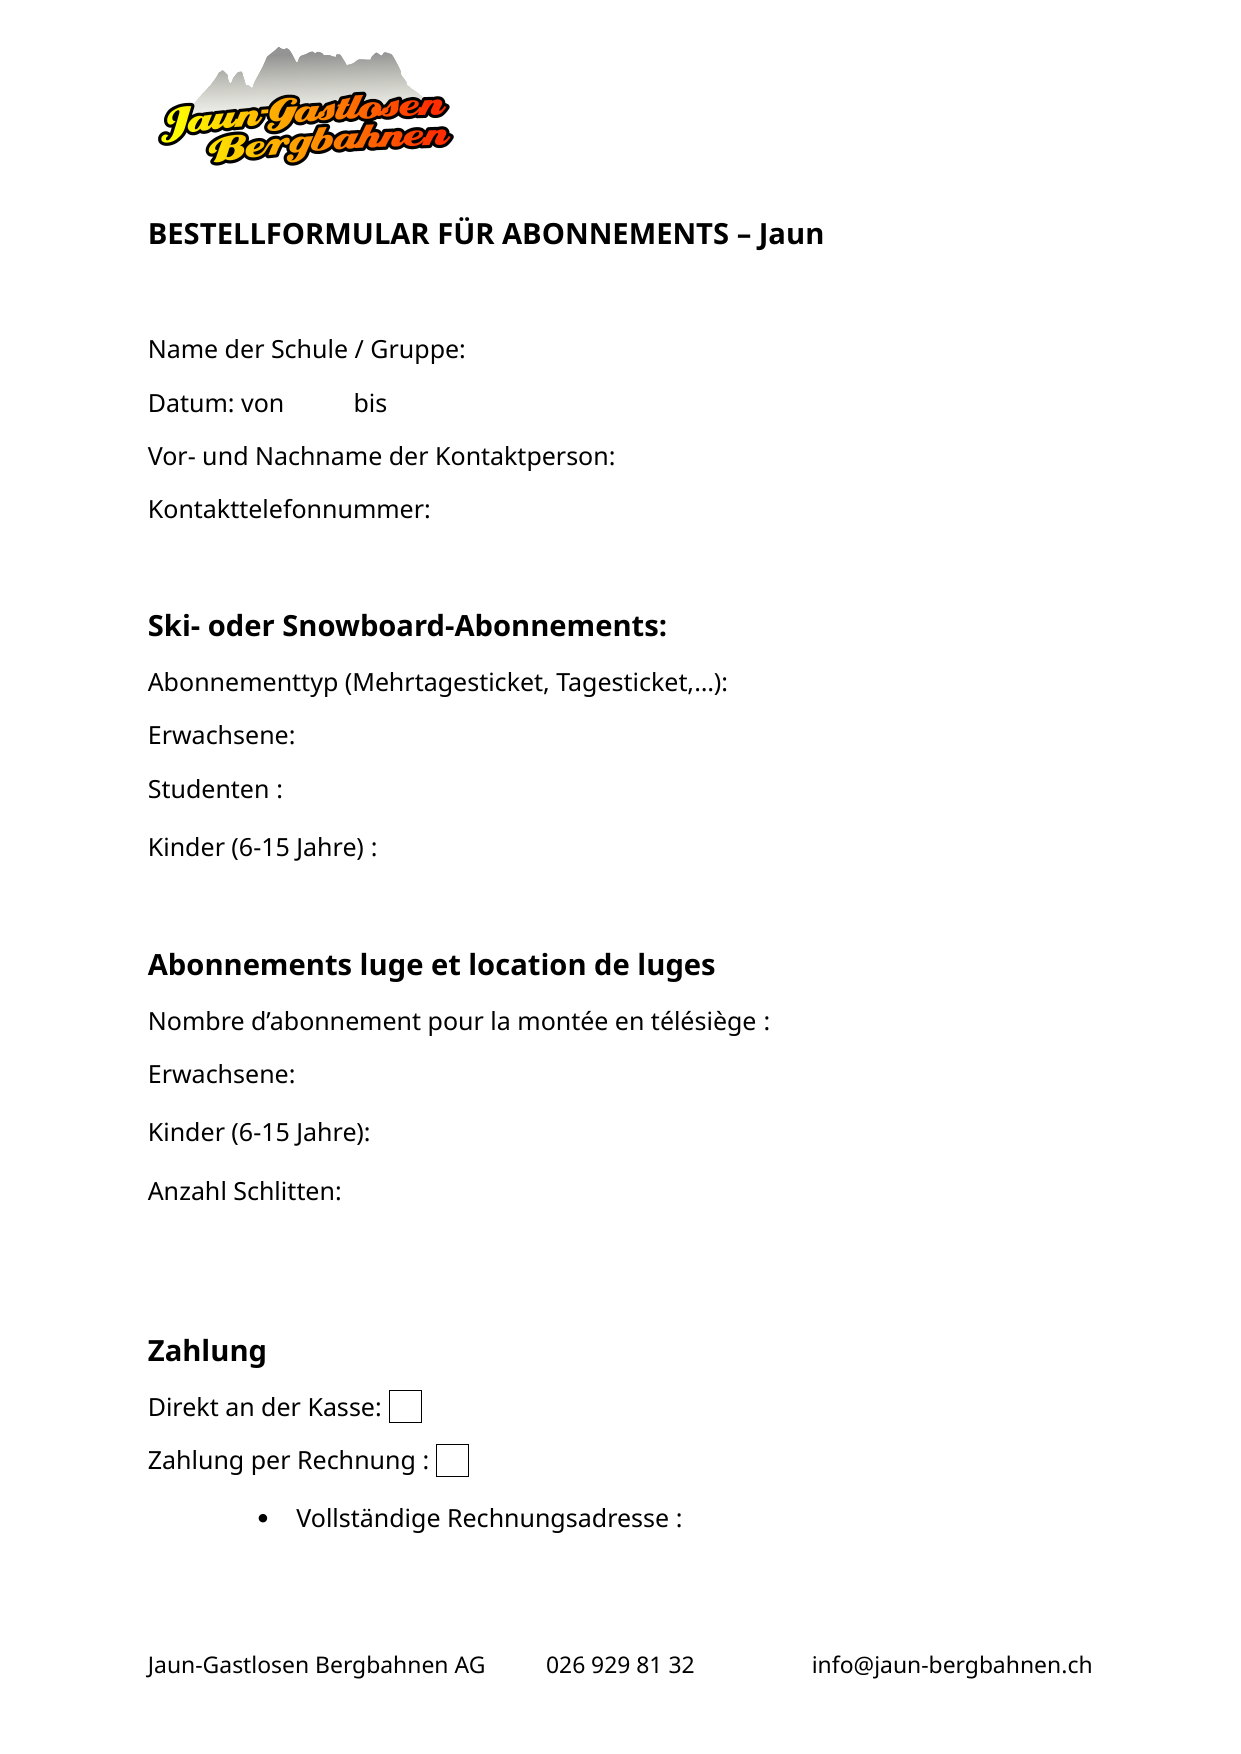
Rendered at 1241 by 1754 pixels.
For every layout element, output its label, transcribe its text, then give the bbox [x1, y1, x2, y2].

text Kinder (6-15 Jahre): [148, 1110, 1122, 1150]
text Name der Schule / Gruppe: [148, 332, 1122, 366]
text Kinder (6-15 Jahre) : [148, 825, 1122, 864]
text Anzahl Schlitten: [148, 1170, 1122, 1209]
text Studenten : [148, 771, 1122, 806]
text Datum: von bis [148, 385, 1122, 419]
text Direkt an der Kasse: [148, 1389, 1122, 1423]
text Zahlung [148, 1330, 1122, 1370]
text Nombre d’abonnement pour la montée en télésiège : [148, 1003, 1122, 1037]
text Abonnementtyp (Mehrtagesticket, Tagesticket,…): [148, 664, 1122, 699]
picture [147, 47, 473, 176]
text Vor- und Nachname der Kontaktperson: [148, 439, 1122, 473]
text Erwachsene: [148, 1057, 1122, 1091]
text BESTELLFORMULAR FÜR ABONNEMENTS – Jaun [148, 213, 1122, 253]
text Erwachsene: [148, 718, 1122, 752]
text Zahlung per Rechnung : [148, 1443, 1122, 1477]
text Ski- oder Snowboard-Abonnements: [148, 605, 1122, 645]
text Abonnements luge et location de luges [148, 944, 1122, 983]
text Kontakttelefonnummer: [148, 492, 1122, 526]
list Vollständige Rechnungsadresse : [259, 1496, 1122, 1536]
